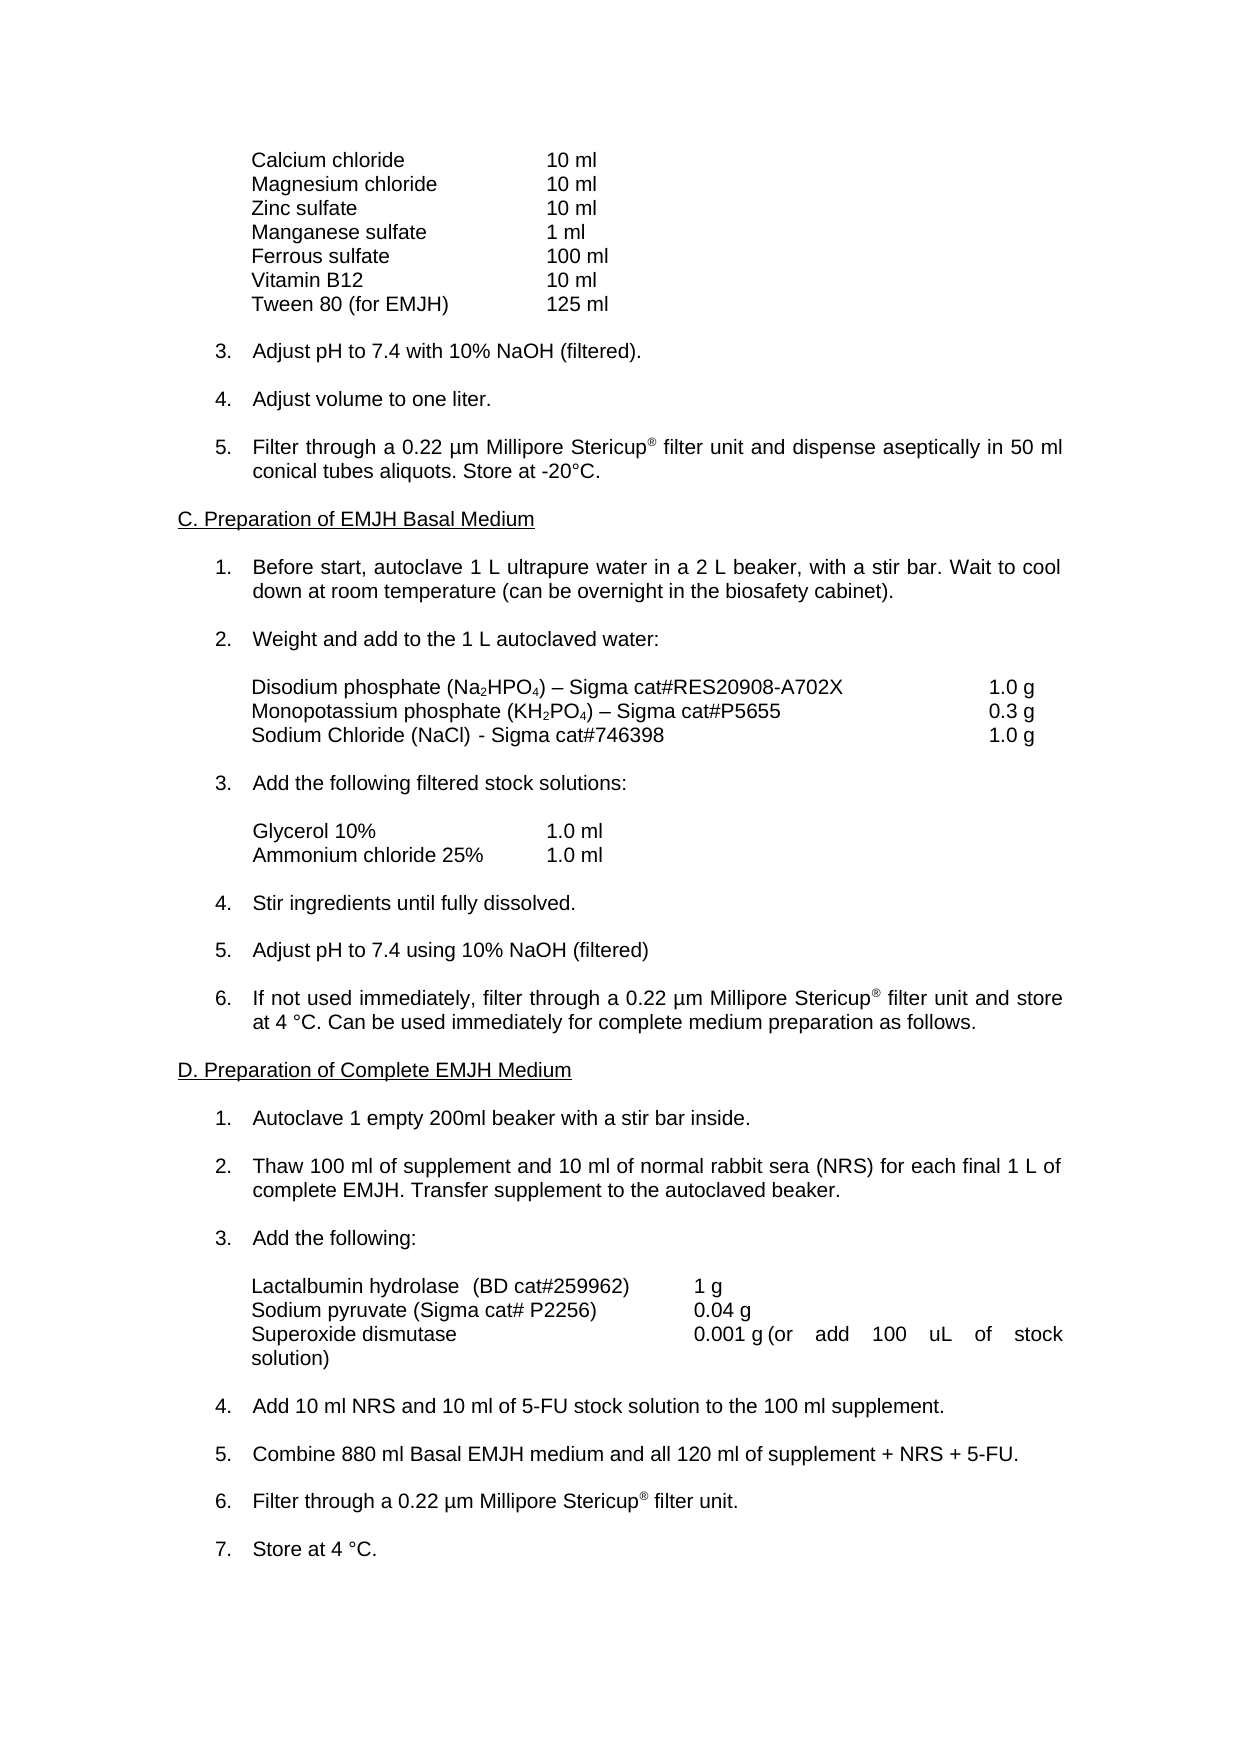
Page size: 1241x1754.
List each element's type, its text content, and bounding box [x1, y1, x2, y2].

list If not used immediately, filter through a 0.22 µm Millipore Stericup® filter unit and store at 4 °C. Can be used immediately for complete medium preparation as follows. [215, 986, 1063, 1034]
text Calcium chloride 10 ml [251, 148, 1063, 172]
text D. Preparation of Complete EMJH Medium [177, 1058, 1063, 1082]
text Manganese sulfate 1 ml [251, 219, 1063, 243]
text Tween 80 (for EMJH) 125 ml [251, 291, 1063, 315]
list Add the following filtered stock solutions: [215, 771, 1063, 794]
list Weight and add to the 1 L autoclaved water: [215, 627, 1063, 651]
list Adjust pH to 7.4 with 10% NaOH (filtered). [215, 339, 1063, 363]
list Add the following: [215, 1226, 1063, 1250]
list Glycerol 10% 1.0 ml [252, 818, 1063, 842]
text Sodium pyruvate (Sigma cat# P2256) 0.04 g [251, 1298, 1063, 1322]
list Ammonium chloride 25% 1.0 ml [252, 842, 1063, 866]
text Monopotassium phosphate (KH2PO4) – Sigma cat#P5655 0.3 g [251, 699, 1063, 723]
text Superoxide dismutase 0.001 g (or add 100 uL of stock solution) [251, 1322, 1063, 1369]
list Filter through a 0.22 µm Millipore Stericup® filter unit and dispense aseptically in 50 ml conical tubes aliquots. Store at -20°C. [215, 435, 1063, 483]
list Autoclave 1 empty 200ml beaker with a stir bar inside. [215, 1106, 1063, 1130]
text C. Preparation of EMJH Basal Medium [177, 507, 1063, 531]
list Adjust volume to one liter. [215, 387, 1063, 411]
text Magnesium chloride 10 ml [251, 172, 1063, 196]
text Vitamin B12 10 ml [251, 267, 1063, 291]
list Filter through a 0.22 µm Millipore Stericup® filter unit. [215, 1489, 1063, 1513]
list Thaw 100 ml of supplement and 10 ml of normal rabbit sera (NRS) for each final 1 L of complete EMJH. Transfer supplement to the autoclaved beaker. [215, 1154, 1063, 1202]
list Combine 880 ml Basal EMJH medium and all 120 ml of supplement + NRS + 5-FU. [215, 1441, 1063, 1465]
text Sodium Chloride (NaCl) - Sigma cat#746398 1.0 g [251, 723, 1063, 747]
list Adjust pH to 7.4 using 10% NaOH (filtered) [215, 938, 1063, 962]
text Disodium phosphate (Na2HPO4) – Sigma cat#RES20908-A702X 1.0 g [251, 675, 1063, 699]
text Ferrous sulfate 100 ml [251, 243, 1063, 267]
list Before start, autoclave 1 L ultrapure water in a 2 L beaker, with a stir bar. Wait to cool down at room temperature (can be overnight in the biosafety cabinet). [215, 555, 1063, 603]
list Add 10 ml NRS and 10 ml of 5-FU stock solution to the 100 ml supplement. [215, 1393, 1063, 1417]
text Lactalbumin hydrolase (BD cat#259962) 1 g [251, 1274, 1063, 1298]
list Stir ingredients until fully dissolved. [215, 890, 1063, 914]
list Store at 4 °C. [215, 1537, 1063, 1561]
text Zinc sulfate 10 ml [251, 196, 1063, 219]
